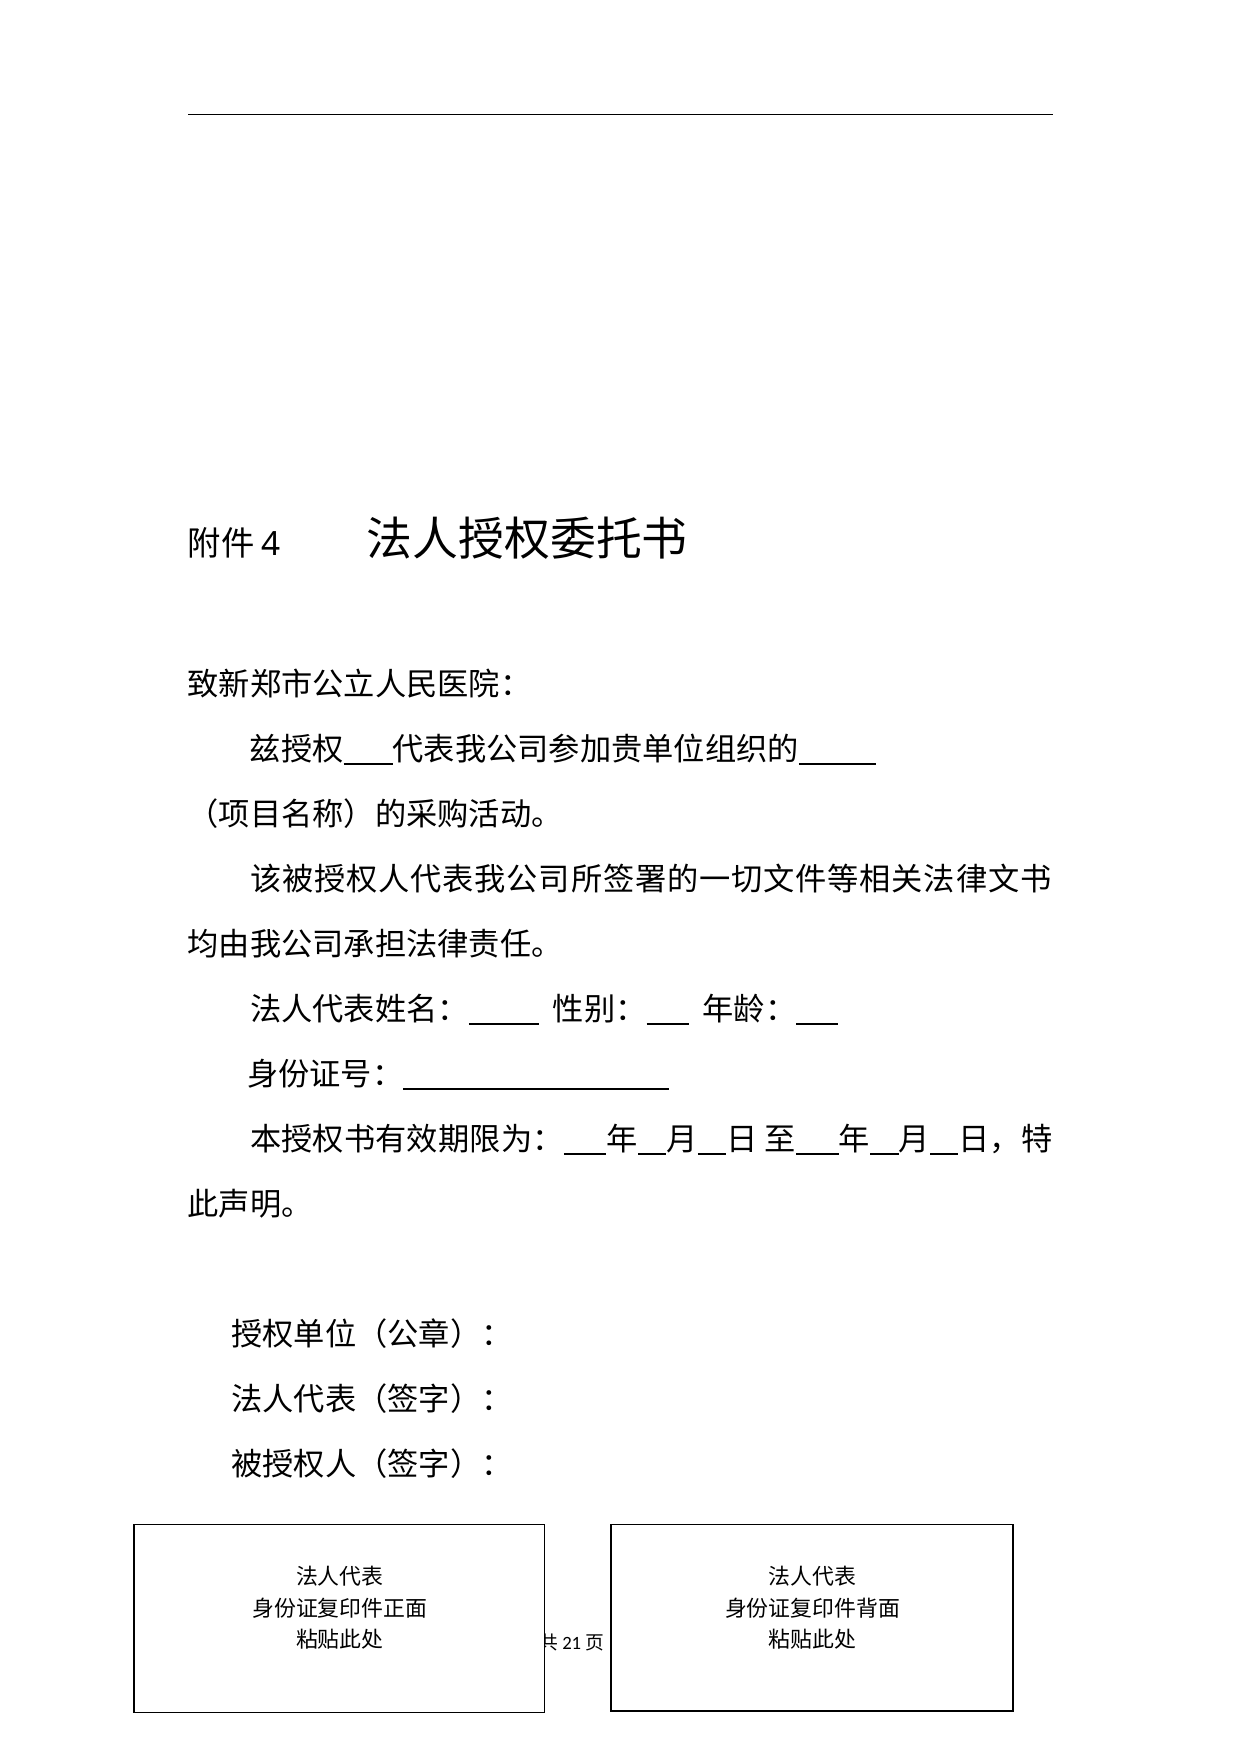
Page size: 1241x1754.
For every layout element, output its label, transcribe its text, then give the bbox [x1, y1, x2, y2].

text 法人代表姓名： 性别： 年龄： [187, 974, 1053, 1039]
text 致新郑市公立人民医院： [187, 649, 1053, 714]
text 被授权人（签字）： [187, 1429, 1053, 1494]
text 该被授权人代表我公司所签署的一切文件等相关法律文书，均由我公司承担法律责任。 [187, 844, 1053, 974]
text （项目名称）的采购活动。 [187, 779, 1053, 844]
text 法人代表（签字）： [187, 1364, 1053, 1429]
text 本授权书有效期限为： 年 月 日 至 年 月 日，特此声明。 [187, 1104, 1053, 1234]
text 附件4 法人授权委托书 [187, 487, 1053, 584]
text 兹授权 代表我公司参加贵单位组织的 [249, 714, 1053, 779]
text 身份证号： [187, 1039, 1053, 1104]
text 授权单位（公章）： [187, 1299, 1053, 1364]
